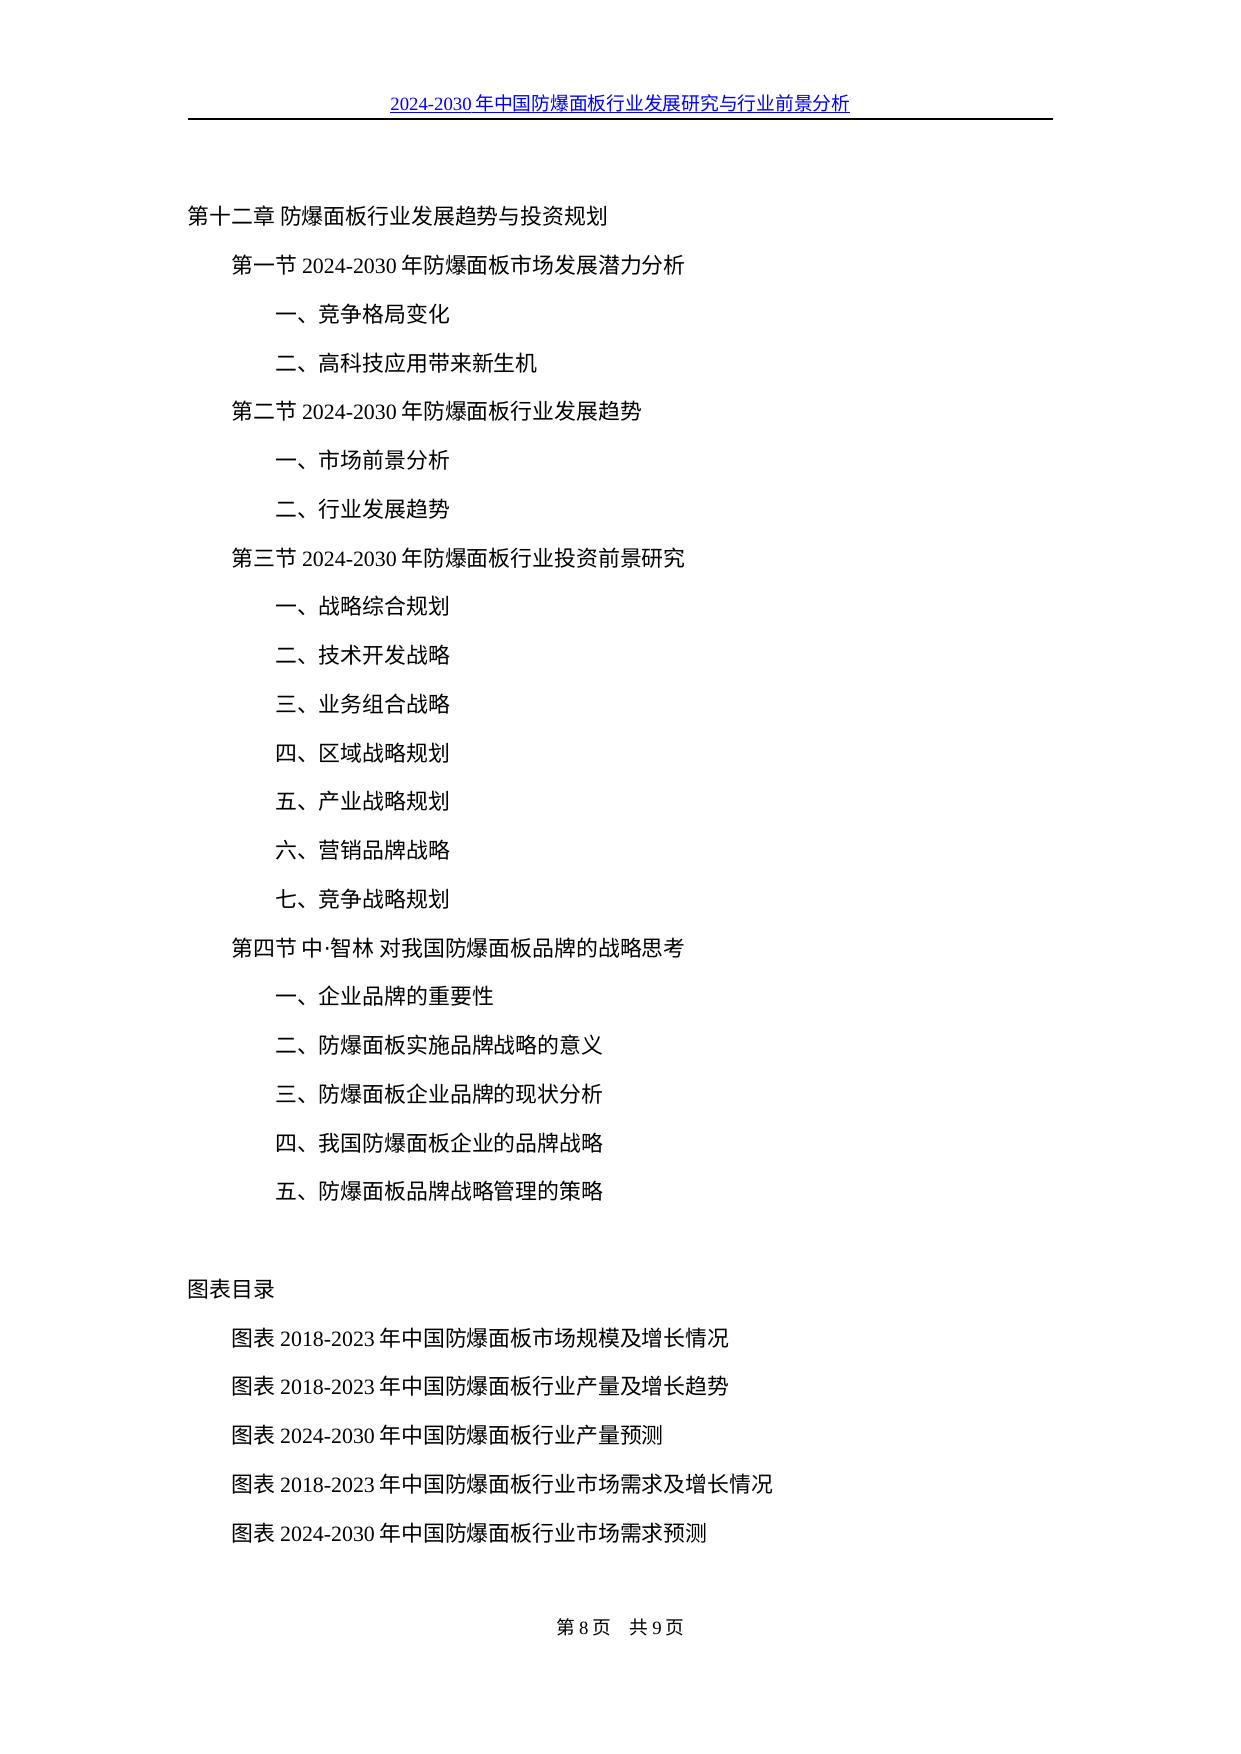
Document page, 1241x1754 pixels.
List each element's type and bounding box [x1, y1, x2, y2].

text [187, 150, 1053, 1548]
